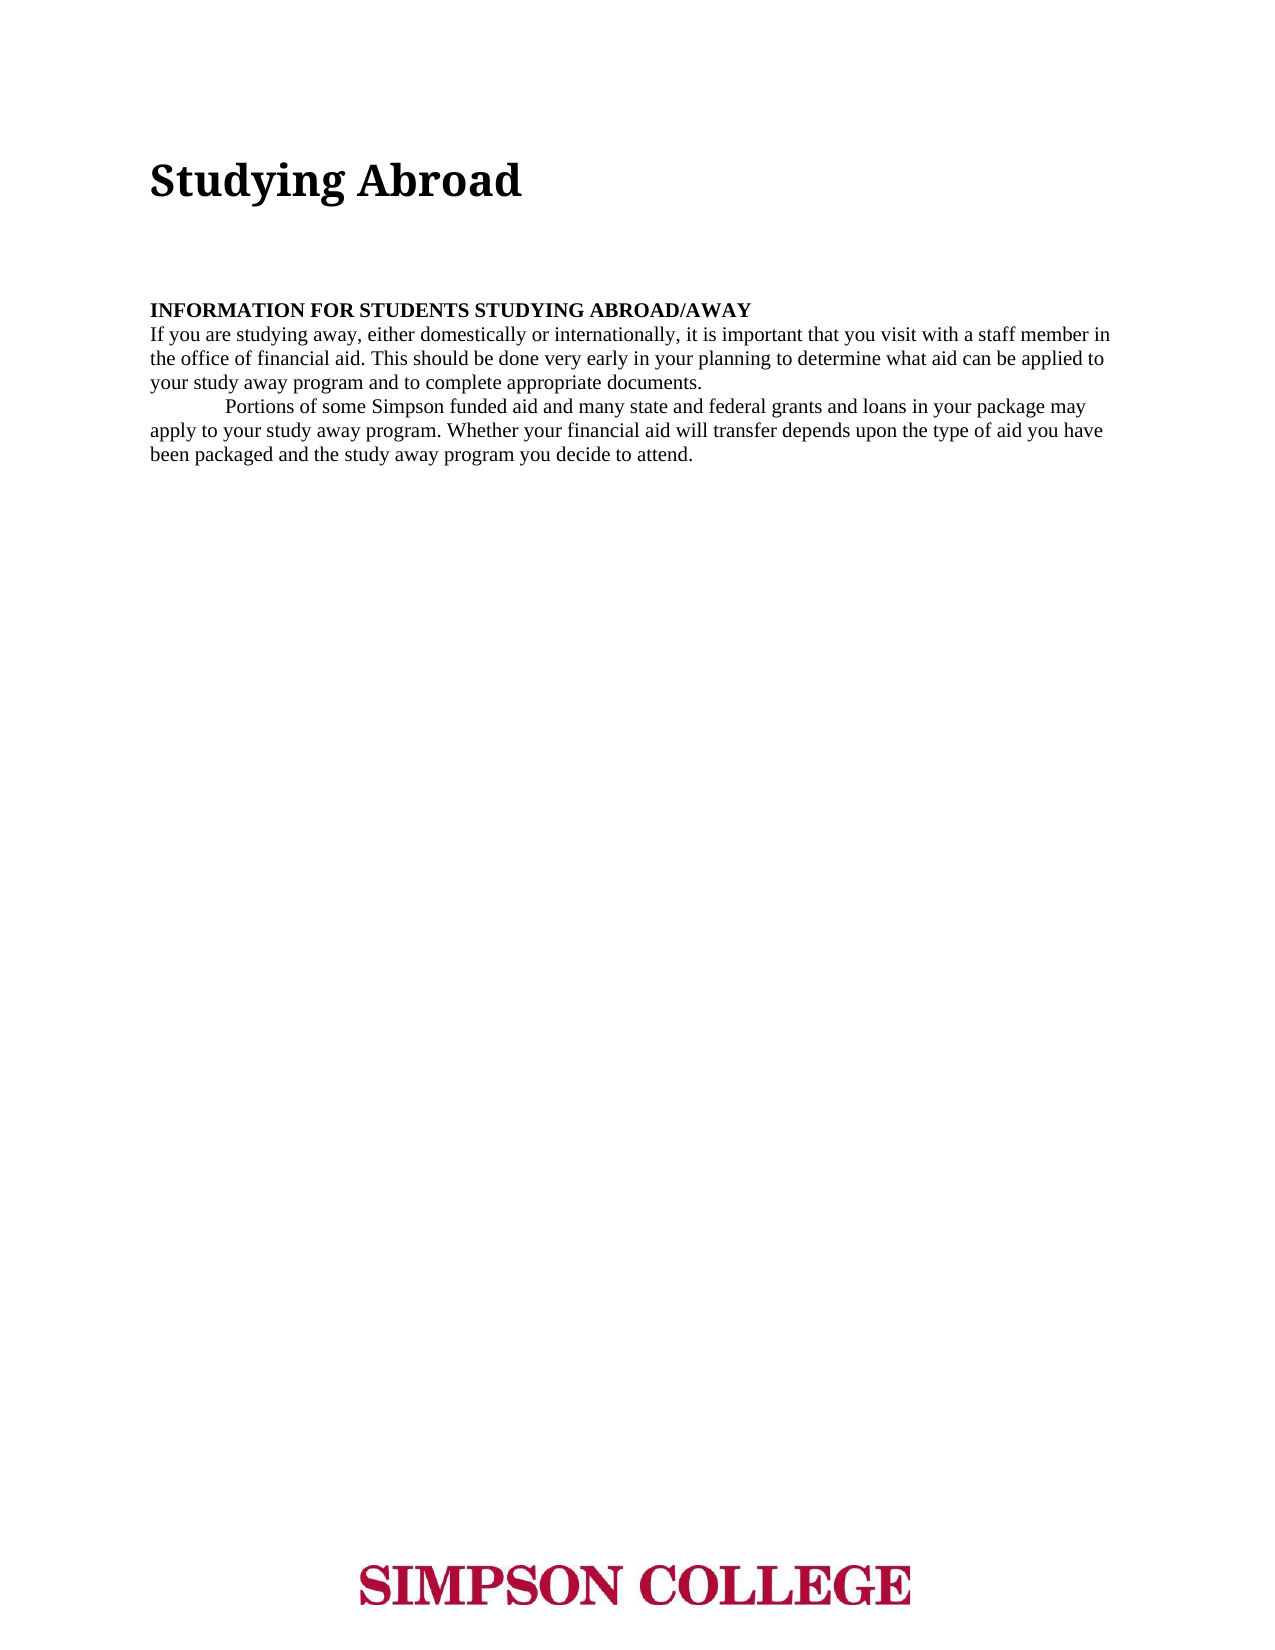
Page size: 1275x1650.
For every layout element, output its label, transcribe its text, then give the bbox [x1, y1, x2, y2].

picture [360, 1565, 911, 1605]
text If you are studying away, either domestically or internationally, it is important that you visit with a staff member in the office of financial aid. This should be done very early in your planning to determine what aid can be applied to your study away program and to complete appropriate documents. [150, 322, 1121, 394]
text apply to your study away program. Whether your financial aid will transfer depends upon the type of aid you have been packaged and the study away program you decide to attend. [150, 418, 1121, 466]
text Studying Abroad [150, 150, 1121, 210]
text INFORMATION FOR STUDENTS STUDYING ABROAD/AWAY [150, 298, 1121, 322]
text Portions of some Simpson funded aid and many state and federal grants and loans in your package may [225, 394, 1121, 418]
